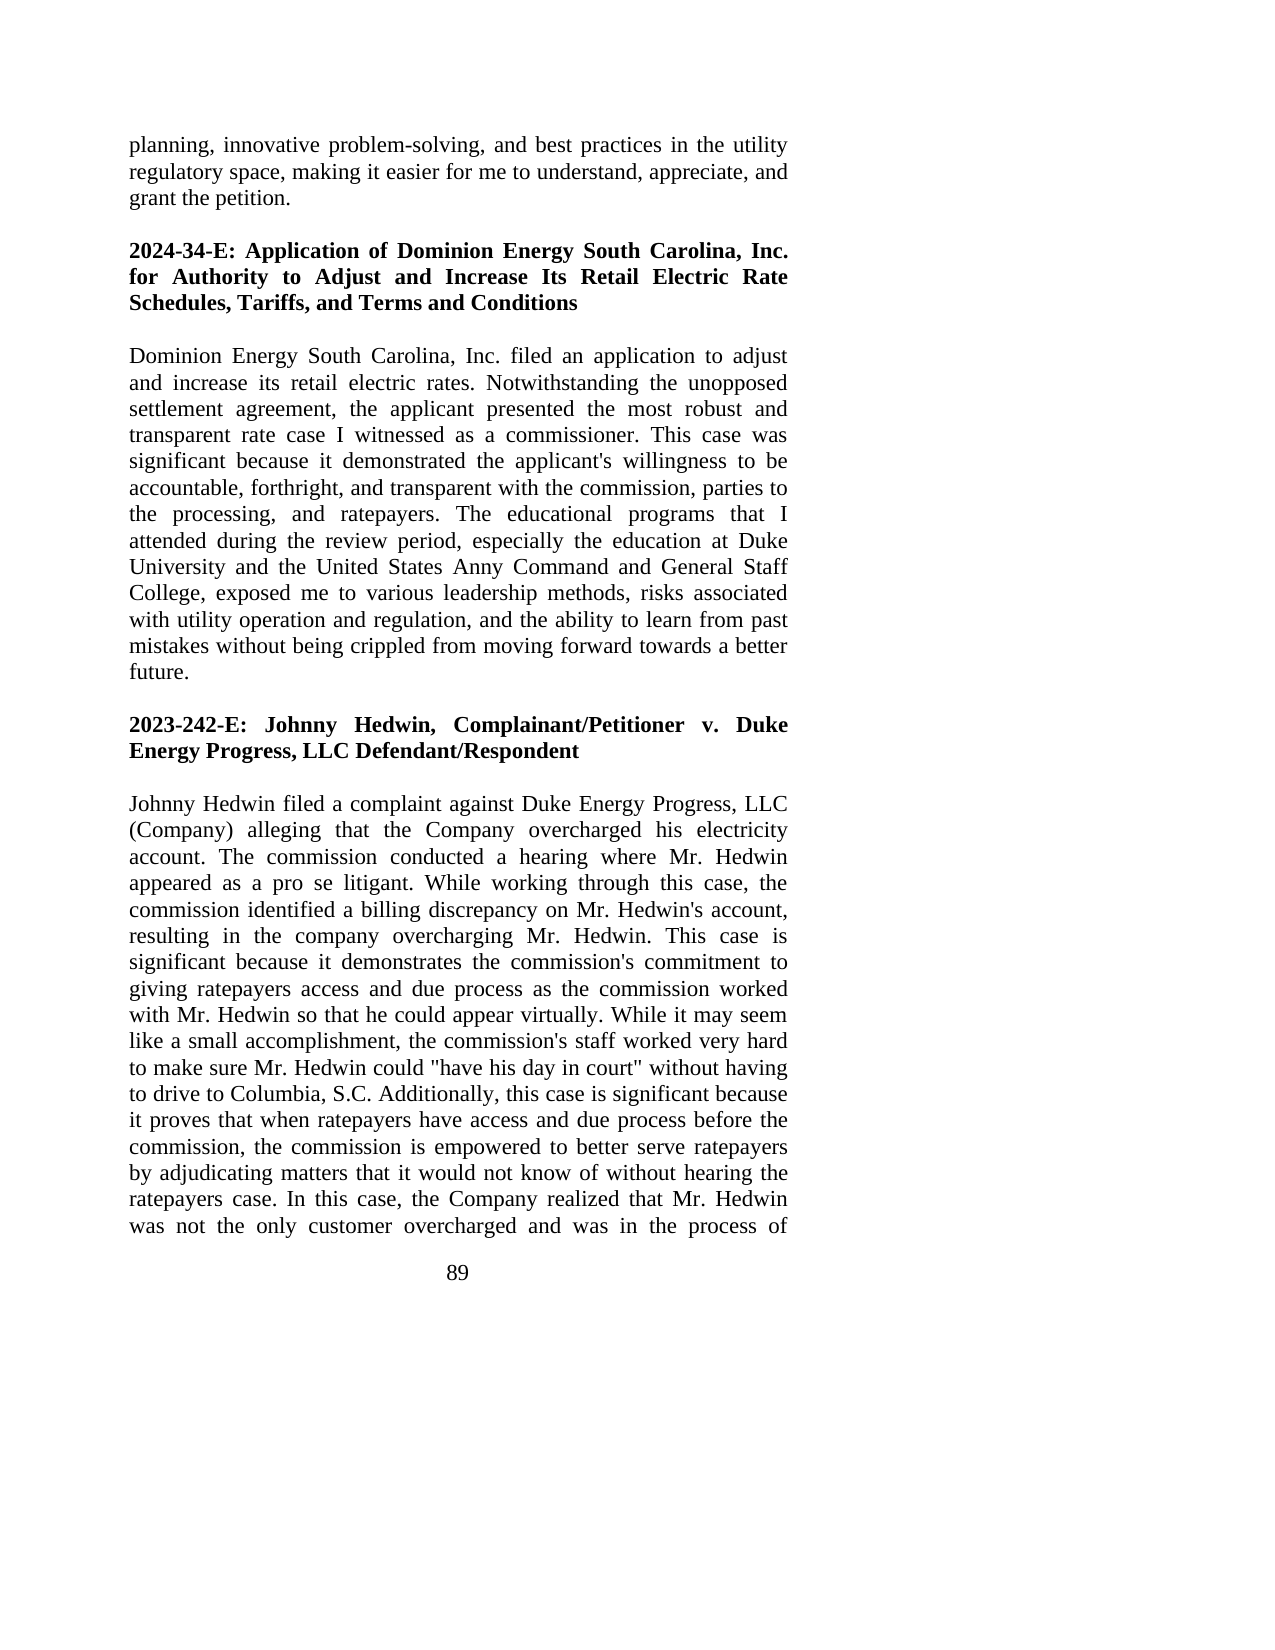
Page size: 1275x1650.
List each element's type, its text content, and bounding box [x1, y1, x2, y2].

text Dominion Energy South Carolina, Inc. filed an application to adjust and increase its retail electric rates. Notwithstanding the unopposed settlement agreement, the applicant presented the most robust and transparent rate case I witnessed as a commissioner. This case was significant because it demonstrated the applicant's willingness to be accountable, forthright, and transparent with the commission, parties to the processing, and ratepayers. The educational programs that I attended during the review period, especially the education at Duke University and the United States Anny Command and General Staff College, exposed me to various leadership methods, risks associated with utility operation and regulation, and the ability to learn from past mistakes without being crippled from moving forward towards a better future. [129, 342, 789, 685]
text 2024-34-E: Application of Dominion Energy South Carolina, Inc. for Authority to Adjust and Increase Its Retail Electric Rate Schedules, Tariffs, and Terms and Conditions [129, 237, 789, 316]
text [129, 131, 789, 210]
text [129, 790, 789, 1238]
text 2023-242-E: Johnny Hedwin, Complainant/Petitioner v. Duke Energy Progress, LLC Defendant/Respondent [129, 711, 789, 764]
